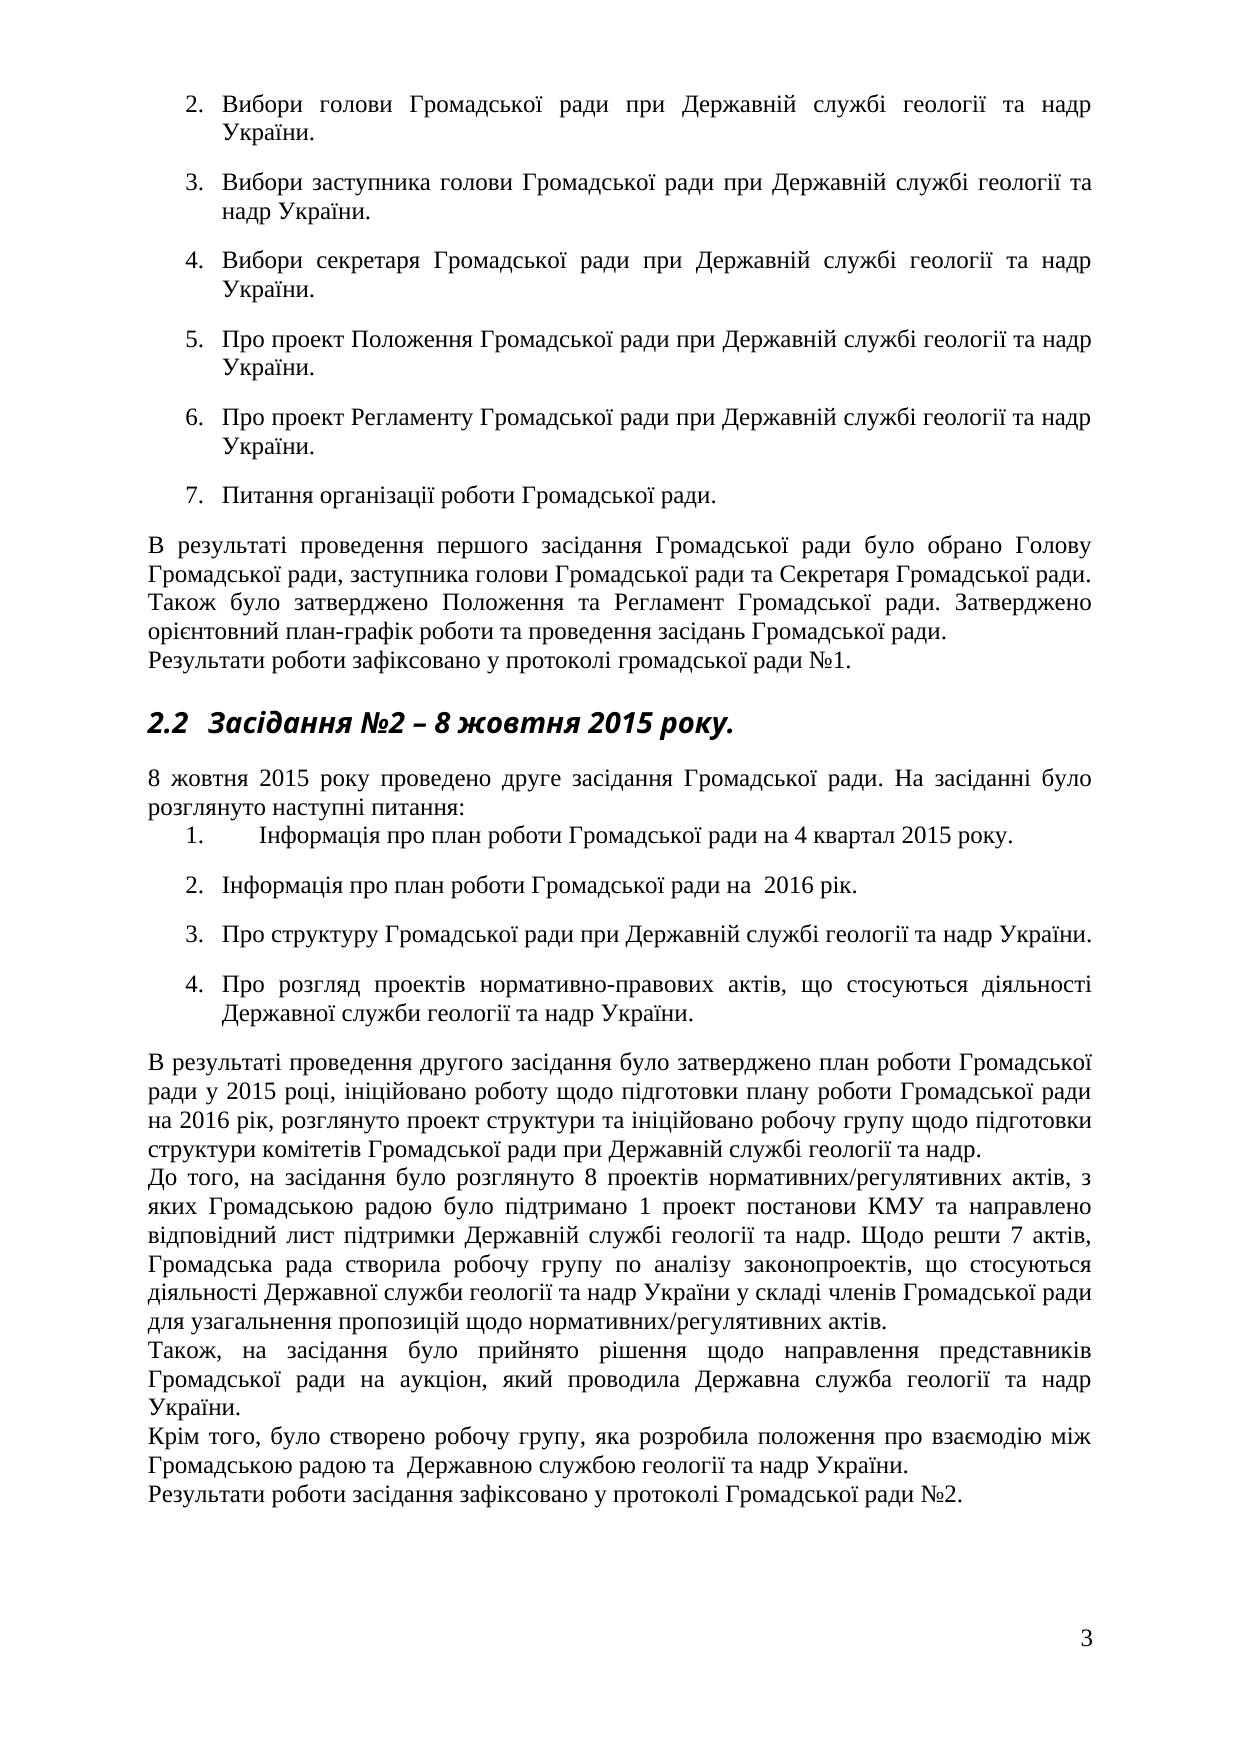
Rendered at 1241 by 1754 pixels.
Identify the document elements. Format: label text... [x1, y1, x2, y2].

list Інформація про план роботи Громадської ради на 2016 рік. [185, 870, 1093, 899]
subtitle Засідання №2 – 8 жовтня 2015 року. [148, 702, 1093, 742]
text До того, на засідання було розглянуто 8 проектів нормативних/регулятивних актів, з яких Громадською радою було підтримано 1 проект постанови КМУ та направлено відповідний лист підтримки Державній службі геології та надр. Щодо решти 7 актів, Громадська рада створила робочу групу по аналізу законопроектів, що стосуються діяльності Державної служби геології та надр України у складі членів Громадської ради для узагальнення пропозицій щодо нормативних/регулятивних актів. [148, 1162, 1093, 1335]
text Також, на засідання було прийнято рішення щодо направлення представників Громадської ради на аукціон, який проводила Державна служба геології та надр України. [148, 1335, 1093, 1421]
list Інформація про план роботи Громадської ради на 4 квартал 2015 року. [185, 820, 1093, 849]
text 8 жовтня 2015 року проведено друге засідання Громадської ради. На засіданні було розглянуто наступні питання: [148, 763, 1093, 820]
list Вибори голови Громадської ради при Державній службі геології та надр України. [185, 89, 1093, 146]
list Про розгляд проектів нормативно-правових актів, що стосуються діяльності Державної служби геології та надр України. [185, 969, 1093, 1027]
text Результати роботи засідання зафіксовано у протоколі Громадської ради №2. [148, 1479, 1093, 1507]
list Вибори заступника голови Громадської ради при Державній службі геології та надр України. [185, 167, 1093, 224]
text Результати роботи зафіксовано у протоколі громадської ради №1. [148, 645, 1093, 674]
list Про структуру Громадської ради при Державній службі геології та надр України. [185, 919, 1093, 948]
list Питання організації роботи Громадської ради. [185, 480, 1093, 509]
list Про проект Положення Громадської ради при Державній службі геології та надр України. [185, 324, 1093, 381]
list Вибори секретаря Громадської ради при Державній службі геології та надр України. [185, 245, 1093, 303]
text В результаті проведення першого засідання Громадської ради було обрано Голову Громадської ради, заступника голови Громадської ради та Секретаря Громадської ради. Також було затверджено Положення та Регламент Громадської ради. Затверджено орієнтовний план-графік роботи та проведення засідань Громадської ради. [148, 530, 1093, 645]
text В результаті проведення другого засідання було затверджено план роботи Громадської ради у 2015 році, ініційовано роботу щодо підготовки плану роботи Громадської ради на 2016 рік, розглянуто проект структури та ініційовано робочу групу щодо підготовки структури комітетів Громадської ради при Державній службі геології та надр. [148, 1047, 1093, 1162]
list Про проект Регламенту Громадської ради при Державній службі геології та надр України. [185, 402, 1093, 459]
text Крім того, було створено робочу групу, яка розробила положення про взаємодію між Громадською радою та Державною службою геології та надр України. [148, 1421, 1093, 1479]
